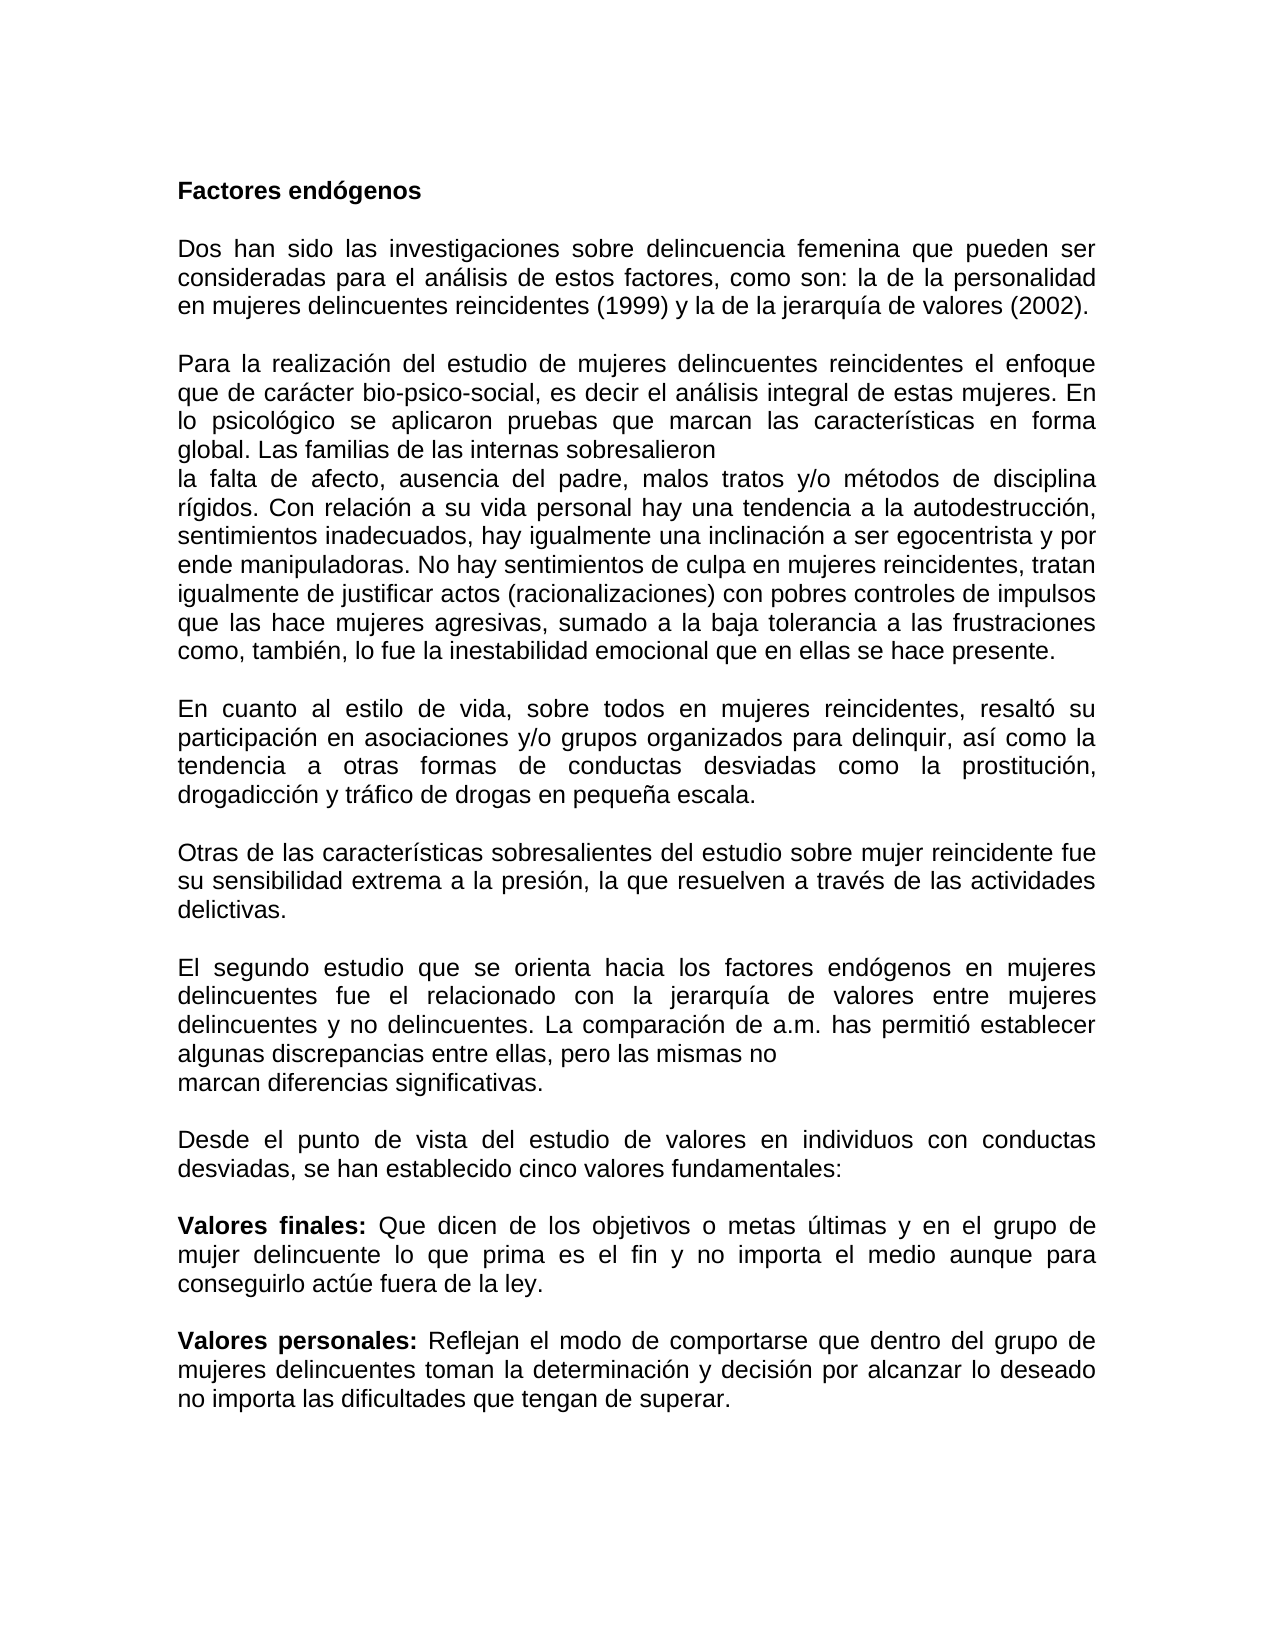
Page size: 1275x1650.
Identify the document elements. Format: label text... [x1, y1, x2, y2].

text Factores endógenos [177, 176, 1098, 205]
text El segundo estudio que se orienta hacia los factores endógenos en mujeres delincuentes fue el relacionado con la jerarquía de valores entre mujeres delincuentes y no delincuentes. La comparación de a.m. has permitió establecer algunas discrepancias entre ellas, pero las mismas no [177, 953, 1098, 1068]
text la falta de afecto, ausencia del padre, malos tratos y/o métodos de disciplina rígidos. Con relación a su vida personal hay una tendencia a la autodestrucción, sentimientos inadecuados, hay igualmente una inclinación a ser egocentrista y por ende manipuladoras. No hay sentimientos de culpa en mujeres reincidentes, tratan igualmente de justificar actos (racionalizaciones) con pobres controles de impulsos que las hace mujeres agresivas, sumado a la baja tolerancia a las frustraciones como, también, lo fue la inestabilidad emocional que en ellas se hace presente. [177, 464, 1098, 665]
text Desde el punto de vista del estudio de valores en individuos con conductas desviadas, se han establecido cinco valores fundamentales: [177, 1125, 1098, 1183]
text Valores finales: Que dicen de los objetivos o metas últimas y en el grupo de mujer delincuente lo que prima es el fin y no importa el medio aunque para conseguirlo actúe fuera de la ley. [177, 1211, 1098, 1298]
text Otras de las características sobresalientes del estudio sobre mujer reincidente fue su sensibilidad extrema a la presión, la que resuelven a través de las actividades delictivas. [177, 838, 1098, 924]
text En cuanto al estilo de vida, sobre todos en mujeres reincidentes, resaltó su participación en asociaciones y/o grupos organizados para delinquir, así como la tendencia a otras formas de conductas desviadas como la prostitución, drogadicción y tráfico de drogas en pequeña escala. [177, 694, 1098, 809]
text Para la realización del estudio de mujeres delincuentes reincidentes el enfoque que de carácter bio-psico-social, es decir el análisis integral de estas mujeres. En lo psicológico se aplicaron pruebas que marcan las características en forma global. Las familias de las internas sobresalieron [177, 349, 1098, 464]
text Valores personales: Reflejan el modo de comportarse que dentro del grupo de mujeres delincuentes toman la determinación y decisión por alcanzar lo deseado no importa las dificultades que tengan de superar. [177, 1326, 1098, 1413]
text Dos han sido las investigaciones sobre delincuencia femenina que pueden ser consideradas para el análisis de estos factores, como son: la de la personalidad en mujeres delincuentes reincidentes (1999) y la de la jerarquía de valores (2002). [177, 234, 1098, 320]
text marcan diferencias significativas. [177, 1068, 1098, 1096]
